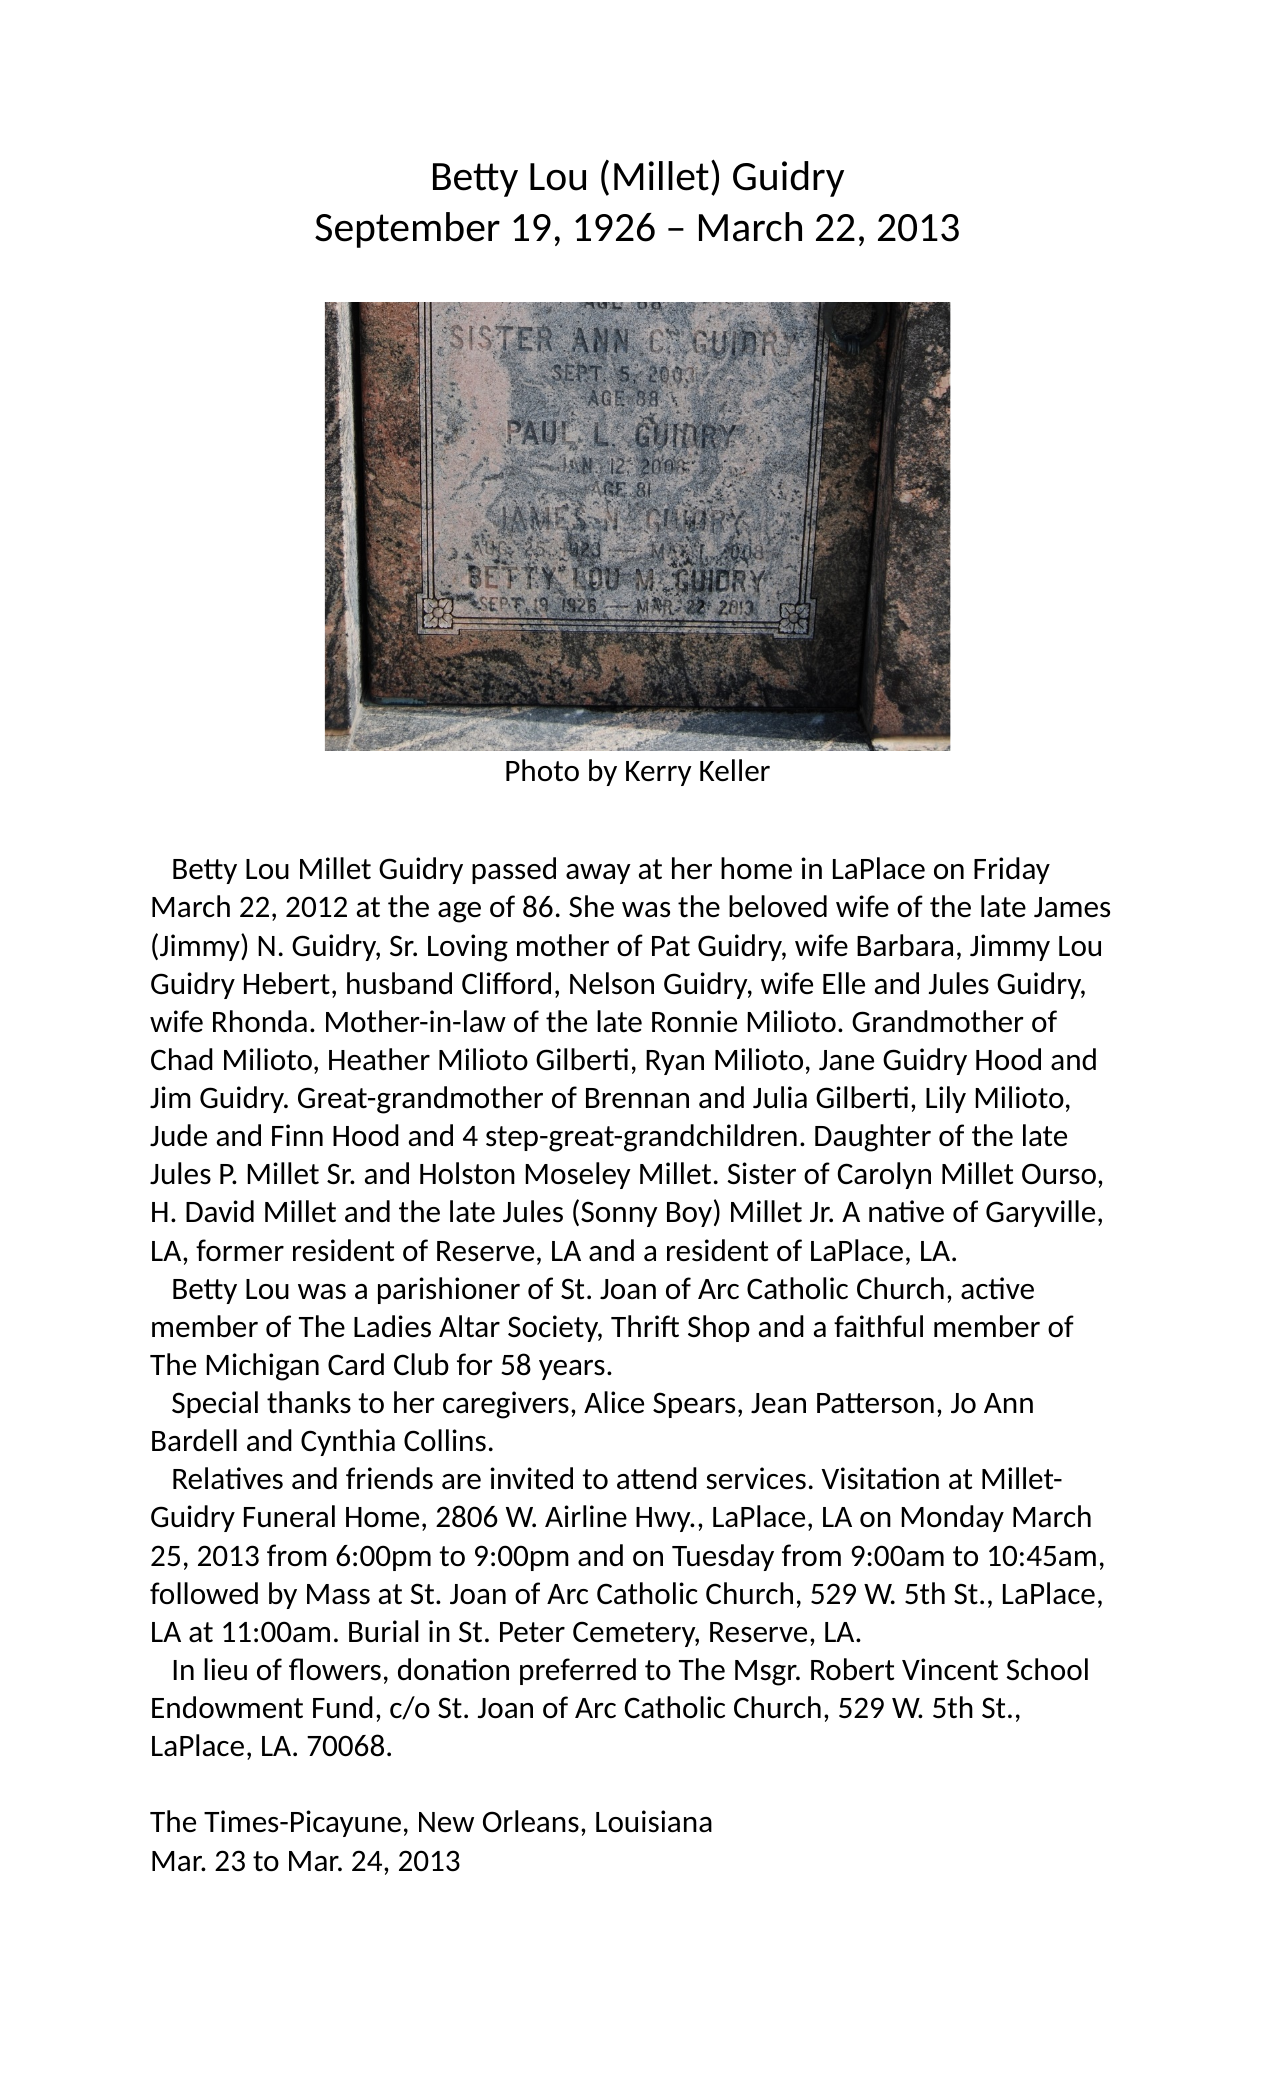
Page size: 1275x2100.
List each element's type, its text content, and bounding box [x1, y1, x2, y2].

text Photo by Kerry Keller [150, 751, 1125, 789]
text The Times-Picayune, New Orleans, Louisiana [150, 1803, 1125, 1841]
picture [324, 302, 951, 751]
text Betty Lou Millet Guidry passed away at her home in LaPlace on Friday March 22, 2012 at the age of 86. She was the beloved wife of the late James (Jimmy) N. Guidry, Sr. Loving mother of Pat Guidry, wife Barbara, Jimmy Lou Guidry Hebert, husband Clifford, Nelson Guidry, wife Elle and Jules Guidry, wife Rhonda. Mother-in-law of the late Ronnie Milioto. Grandmother of Chad Milioto, Heather Milioto Gilberti, Ryan Milioto, Jane Guidry Hood and Jim Guidry. Great-grandmother of Brennan and Julia Gilberti, Lily Milioto, Jude and Finn Hood and 4 step-great-grandchildren. Daughter of the late Jules P. Millet Sr. and Holston Moseley Millet. Sister of Carolyn Millet Ourso, H. David Millet and the late Jules (Sonny Boy) Millet Jr. A native of Garyville, LA, former resident of Reserve, LA and a resident of LaPlace, LA. [150, 849, 1125, 1269]
text Mar. 23 to Mar. 24, 2013 [150, 1841, 1125, 1879]
text September 19, 1926 – March 22, 2013 [150, 201, 1125, 252]
text Special thanks to her caregivers, Alice Spears, Jean Patterson, Jo Ann Bardell and Cynthia Collins. [150, 1383, 1125, 1459]
text Betty Lou (Millet) Guidry [150, 150, 1125, 201]
text In lieu of flowers, donation preferred to The Msgr. Robert Vincent School Endowment Fund, c/o St. Joan of Arc Catholic Church, 529 W. 5th St., LaPlace, LA. 70068. [150, 1650, 1125, 1764]
text Betty Lou was a parishioner of St. Joan of Arc Catholic Church, active member of The Ladies Altar Society, Thrift Shop and a faithful member of The Michigan Card Club for 58 years. [150, 1269, 1125, 1383]
text Relatives and friends are invited to attend services. Visitation at Millet-Guidry Funeral Home, 2806 W. Airline Hwy., LaPlace, LA on Monday March 25, 2013 from 6:00pm to 9:00pm and on Tuesday from 9:00am to 10:45am, followed by Mass at St. Joan of Arc Catholic Church, 529 W. 5th St., LaPlace, LA at 11:00am. Burial in St. Peter Cemetery, Reserve, LA. [150, 1459, 1125, 1650]
